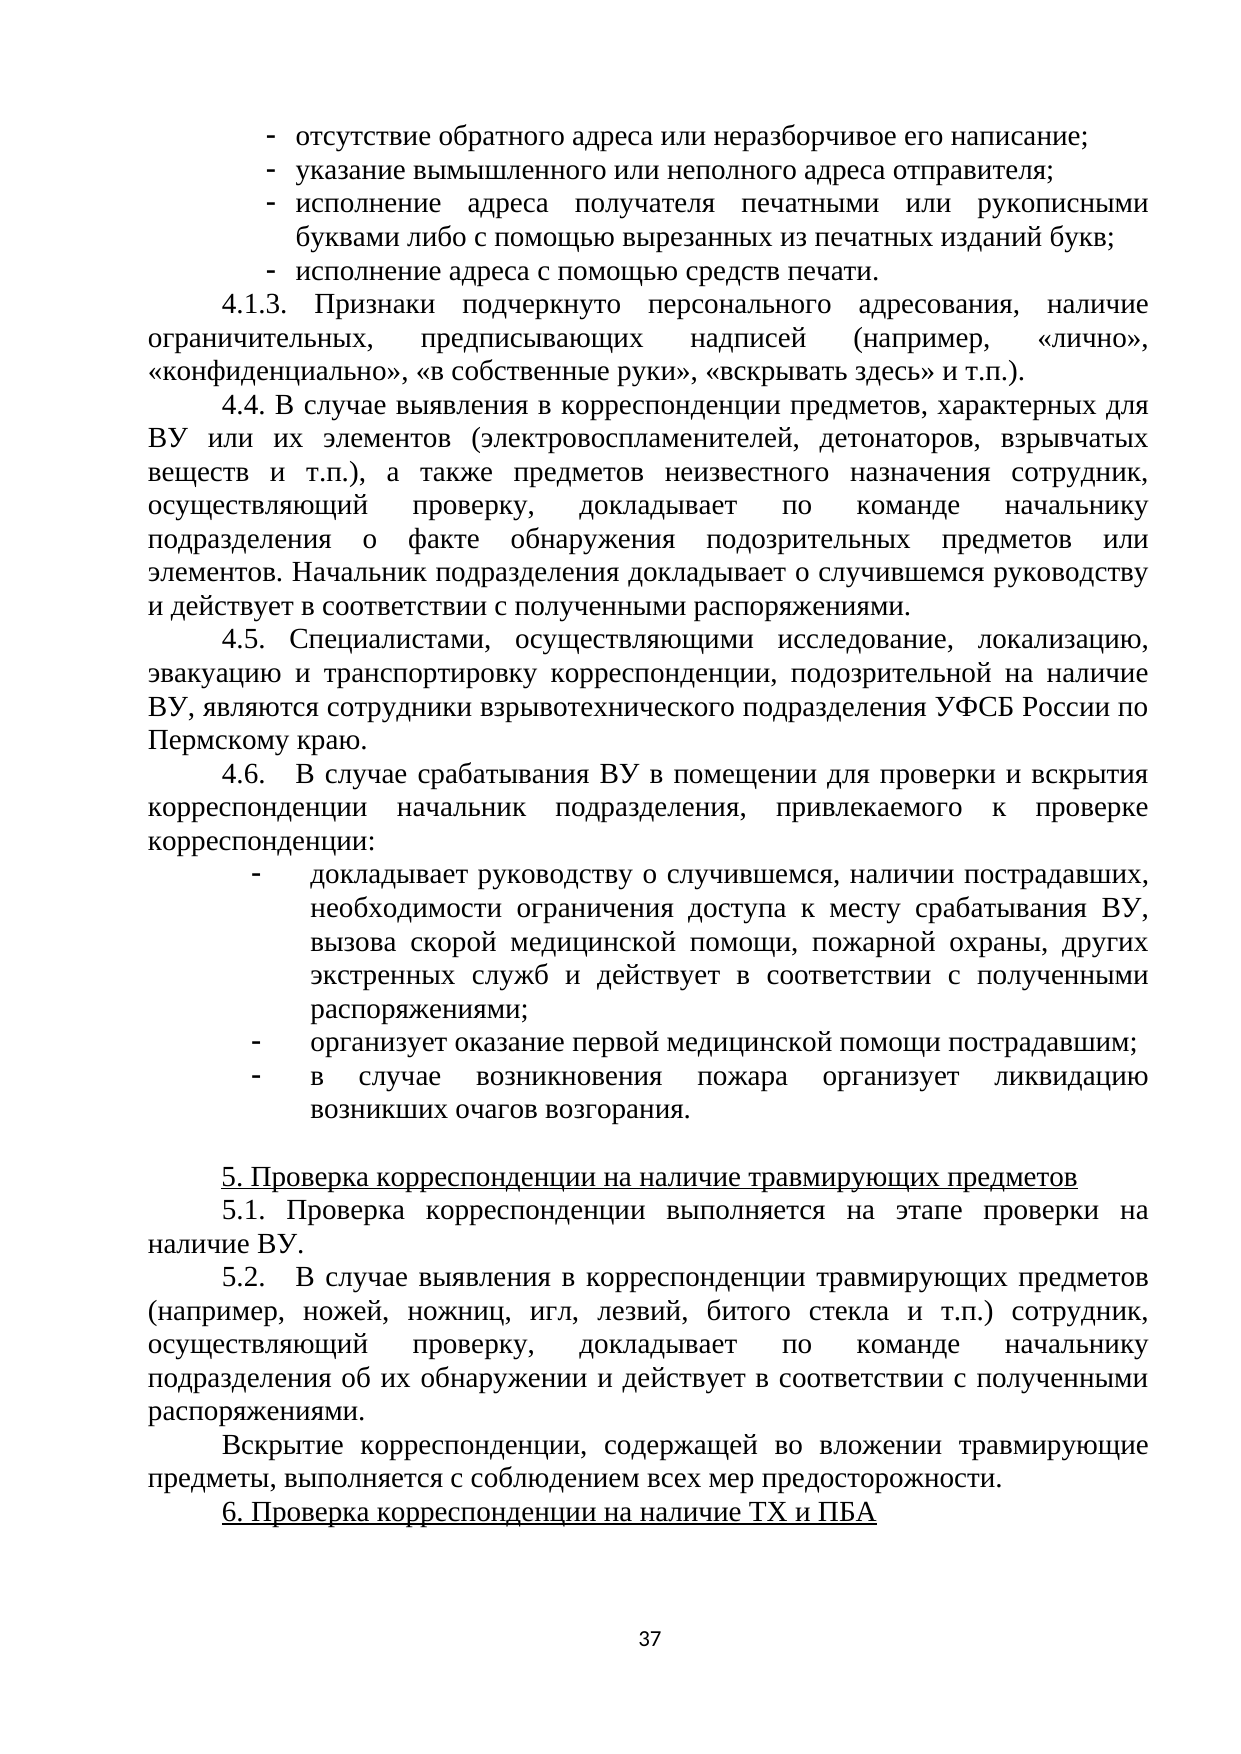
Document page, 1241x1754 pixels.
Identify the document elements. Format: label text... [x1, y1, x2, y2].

text 5.1. Проверка корреспонденции выполняется на этапе проверки на наличие ВУ. [148, 1192, 1149, 1259]
text 4.5. Специалистами, осуществляющими исследование, локализацию, эвакуацию и транспортировку корреспонденции, подозрительной на наличие ВУ, являются сотрудники взрывотехнического подразделения УФСБ России по Пермскому краю. [148, 622, 1149, 756]
list В случае выявления в корреспонденции травмирующих предметов (например, ножей, ножниц, игл, лезвий, битого стекла и т.п.) сотрудник, осуществляющий проверку, докладывает по команде начальнику подразделения об их обнаружении и действует в соответствии с полученными распоряжениями. [148, 1259, 1149, 1427]
text 6. Проверка корреспонденции на наличие ТХ и ПБА [148, 1494, 1152, 1528]
list указание вымышленного или неполного адреса отправителя; [266, 152, 1152, 185]
list организует оказание первой медицинской помощи пострадавшим; [251, 1024, 1152, 1058]
list В случае срабатывания ВУ в помещении для проверки и вскрытия корреспонденции начальник подразделения, привлекаемого к проверке корреспонденции: [148, 756, 1149, 856]
list исполнение адреса получателя печатными или рукописными буквами либо с помощью вырезанных из печатных изданий букв; [266, 185, 1149, 253]
list отсутствие обратного адреса или неразборчивое его написание; [266, 118, 1152, 152]
text 4.4. В случае выявления в корреспонденции предметов, характерных для ВУ или их элементов (электровоспламенителей, детонаторов, взрывчатых веществ и т.п.), а также предметов неизвестного назначения сотрудник, осуществляющий проверку, докладывает по команде начальнику подразделения о факте обнаружения подозрительных предметов или элементов. Начальник подразделения докладывает о случившемся руководству и действует в соответствии с полученными распоряжениями. [148, 387, 1149, 622]
list исполнение адреса с помощью средств печати. [266, 253, 1152, 286]
text 4.1.3. Признаки подчеркнуто персонального адресования, наличие ограничительных, предписывающих надписей (например, «лично», «конфиденциально», «в собственные руки», «вскрывать здесь» и т.п.). [148, 286, 1149, 387]
list в случае возникновения пожара организует ликвидацию возникших очагов возгорания. [251, 1058, 1149, 1125]
list докладывает руководству о случившемся, наличии пострадавших, необходимости ограничения доступа к месту срабатывания ВУ, вызова скорой медицинской помощи, пожарной охраны, других экстренных служб и действует в соответствии с полученными распоряжениями; [251, 856, 1149, 1024]
text Вскрытие корреспонденции, содержащей во вложении травмирующие предметы, выполняется с соблюдением всех мер предосторожности. [148, 1427, 1149, 1494]
text 5. Проверка корреспонденции на наличие травмирующих предметов [148, 1159, 1152, 1192]
